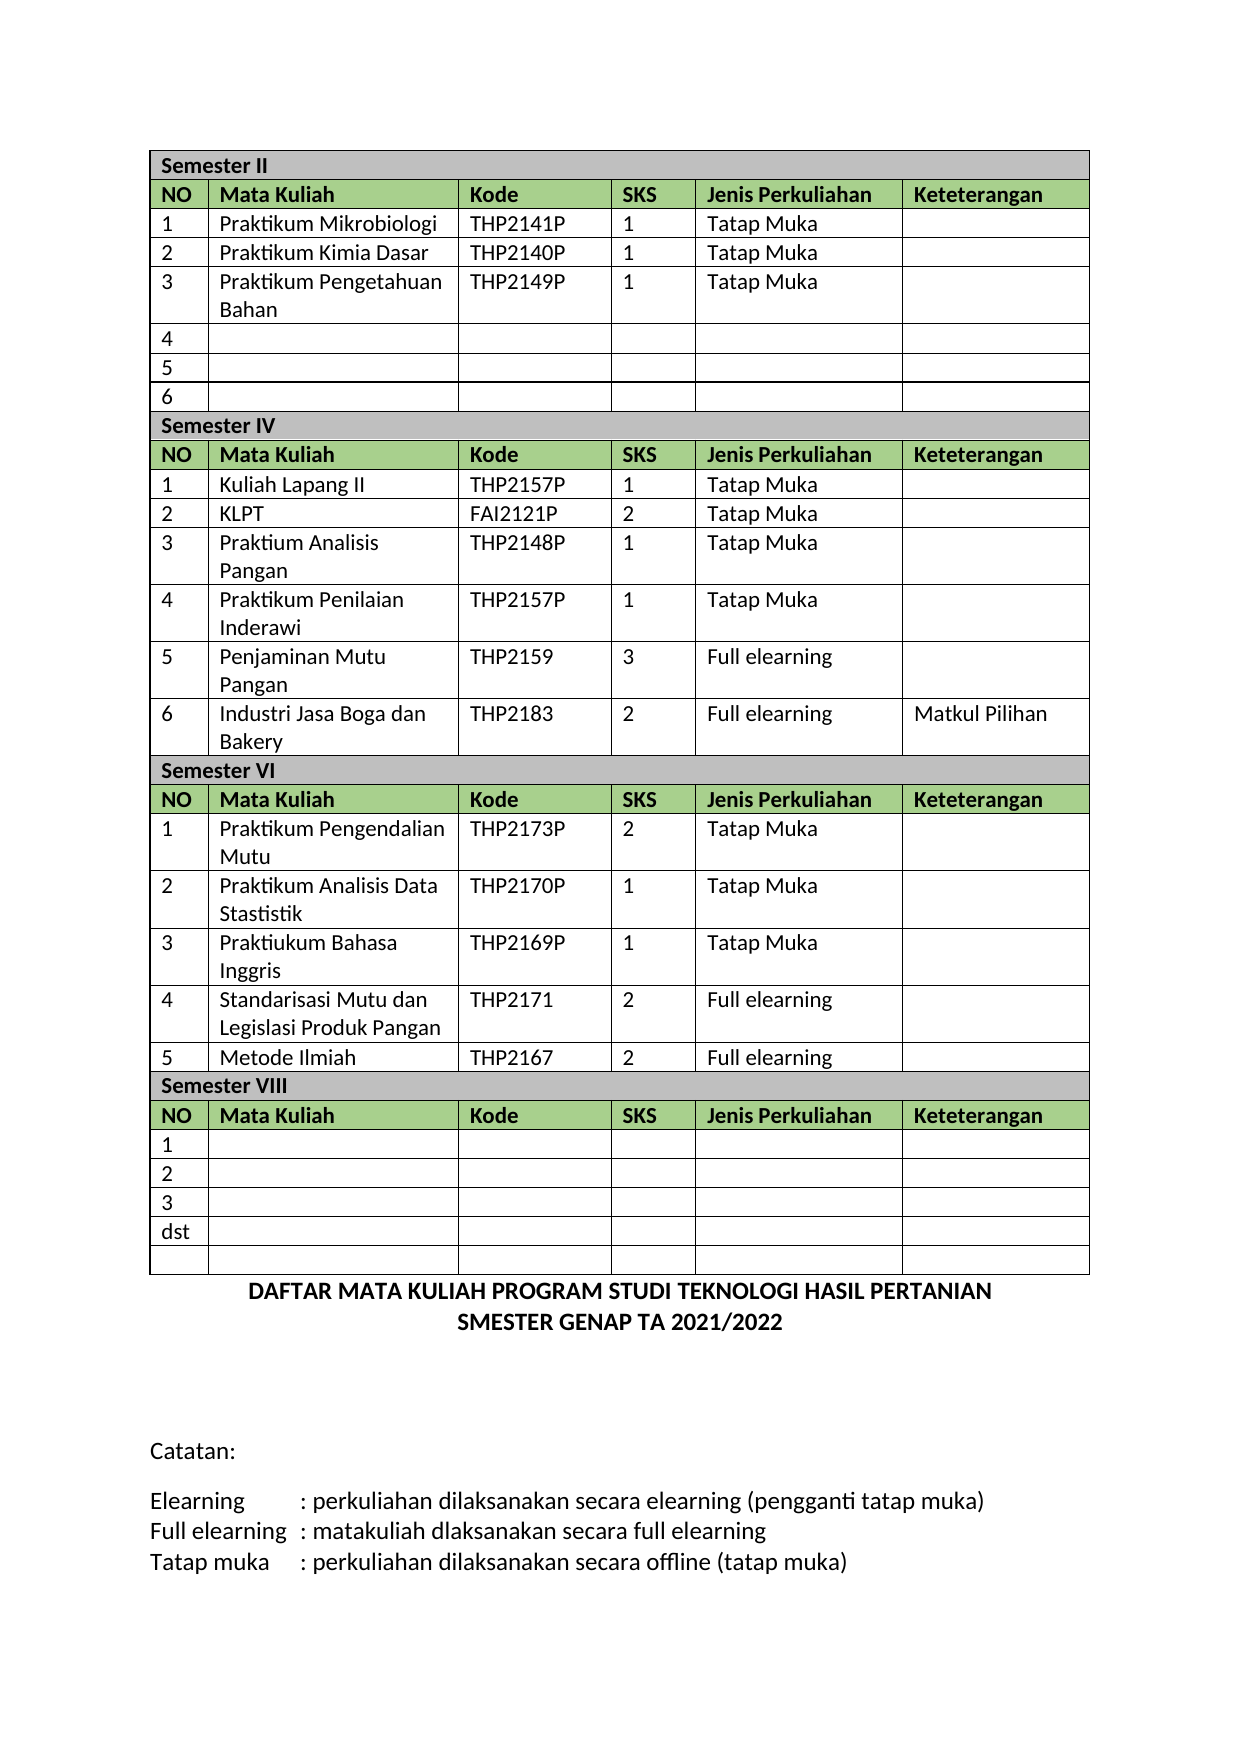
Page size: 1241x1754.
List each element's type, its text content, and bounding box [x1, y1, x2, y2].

table_cell 2 [612, 1043, 695, 1071]
table_cell 2 [151, 871, 208, 927]
table_cell SKS [612, 785, 695, 813]
table_cell NO [151, 1101, 208, 1129]
table_cell [612, 1246, 695, 1274]
table_cell 5 [151, 1043, 208, 1071]
table_cell [612, 1188, 695, 1216]
table_cell [696, 324, 902, 352]
table_cell [903, 470, 1089, 498]
table_cell [903, 871, 1089, 927]
table_cell 4 [151, 585, 208, 641]
table_cell [696, 1246, 902, 1274]
table_cell Keteterangan [903, 180, 1089, 208]
table_cell 1 [151, 470, 208, 498]
table_cell Praktikum Penilaian Inderawi [209, 585, 458, 641]
table_cell [903, 1246, 1089, 1274]
table_cell [903, 1130, 1089, 1158]
table_cell FAI2121P [459, 499, 611, 527]
table_cell Praktium Analisis Pangan [209, 528, 458, 584]
table_cell NO [151, 785, 208, 813]
table_cell THP2149P [459, 267, 611, 323]
table_cell THP2169P [459, 929, 611, 984]
table_cell [696, 354, 902, 381]
table_cell THP2173P [459, 814, 611, 870]
table_cell [209, 1130, 458, 1158]
table_cell THP2157P [459, 470, 611, 498]
text Full elearning : matakuliah dlaksanakan secara full elearning [150, 1515, 1090, 1546]
table_cell 1 [612, 470, 695, 498]
table_cell [459, 324, 611, 352]
table_cell THP2140P [459, 238, 611, 266]
table_cell [903, 528, 1089, 584]
table_cell 4 [151, 986, 208, 1042]
text Tatap muka : perkuliahan dilaksanakan secara offline (tatap muka) [150, 1546, 1090, 1576]
table_cell 2 [612, 814, 695, 870]
table_cell [209, 1217, 458, 1245]
table_cell 2 [612, 986, 695, 1042]
table_cell Keteterangan [903, 441, 1089, 469]
table_cell [209, 324, 458, 352]
table_cell THP2170P [459, 871, 611, 927]
table_cell Tatap Muka [696, 209, 902, 237]
text DAFTAR MATA KULIAH PROGRAM STUDI TEKNOLOGI HASIL PERTANIAN [150, 1275, 1090, 1306]
table_cell [903, 238, 1089, 266]
table_cell Jenis Perkuliahan [696, 785, 902, 813]
table_cell THP2148P [459, 528, 611, 584]
table_cell 2 [612, 699, 695, 755]
table_cell THP2141P [459, 209, 611, 237]
table_cell 3 [151, 1188, 208, 1216]
table_cell Semester IV [151, 412, 1089, 439]
table_cell [903, 929, 1089, 984]
table_cell Industri Jasa Boga dan Bakery [209, 699, 458, 755]
table_cell 1 [151, 1130, 208, 1158]
table_cell Keteterangan [903, 1101, 1089, 1129]
table_cell [903, 354, 1089, 381]
table_cell 1 [151, 209, 208, 237]
table_cell Tatap Muka [696, 499, 902, 527]
table_cell 4 [151, 324, 208, 352]
table_cell KLPT [209, 499, 458, 527]
table_cell [903, 267, 1089, 323]
table_cell 1 [612, 929, 695, 984]
table_cell THP2157P [459, 585, 611, 641]
table_cell THP2167 [459, 1043, 611, 1071]
table_cell SKS [612, 180, 695, 208]
table_cell [459, 354, 611, 381]
table_cell Mata Kuliah [209, 1101, 458, 1129]
table_cell [151, 1246, 208, 1274]
table_cell SKS [612, 1101, 695, 1129]
table_cell Jenis Perkuliahan [696, 441, 902, 469]
table_cell 5 [151, 642, 208, 698]
table_cell 1 [612, 267, 695, 323]
table_cell Jenis Perkuliahan [696, 1101, 902, 1129]
table_cell [903, 585, 1089, 641]
table_cell Keteterangan [903, 785, 1089, 813]
table_cell [459, 1246, 611, 1274]
table_cell Mata Kuliah [209, 441, 458, 469]
table_cell Semester VI [151, 756, 1089, 784]
text SMESTER GENAP TA 2021/2022 [150, 1306, 1090, 1336]
text Catatan: [150, 1435, 1090, 1466]
table_cell [612, 1217, 695, 1245]
table_cell [612, 1130, 695, 1158]
table_cell 1 [612, 238, 695, 266]
table_cell [612, 383, 695, 411]
table_cell [903, 1188, 1089, 1216]
table_cell [696, 383, 902, 411]
table_cell [903, 1159, 1089, 1187]
table_cell THP2171 [459, 986, 611, 1042]
table_cell [209, 1159, 458, 1187]
table_cell [209, 354, 458, 381]
table_cell Praktikum Pengendalian Mutu [209, 814, 458, 870]
table_cell THP2183 [459, 699, 611, 755]
table_cell SKS [612, 441, 695, 469]
table_cell Praktikum Analisis Data Stastistik [209, 871, 458, 927]
table_cell Semester VIII [151, 1072, 1089, 1100]
table_cell [903, 986, 1089, 1042]
table_cell Full elearning [696, 986, 902, 1042]
table_cell [903, 1043, 1089, 1071]
table_cell Tatap Muka [696, 814, 902, 870]
table_cell Kode [459, 441, 611, 469]
table_cell [903, 383, 1089, 411]
table_cell Kuliah Lapang II [209, 470, 458, 498]
table_cell Full elearning [696, 1043, 902, 1071]
table_cell Kode [459, 180, 611, 208]
table_cell Mata Kuliah [209, 180, 458, 208]
table_cell [696, 1188, 902, 1216]
table_cell NO [151, 180, 208, 208]
table_cell [903, 324, 1089, 352]
table_cell [459, 1130, 611, 1158]
table_cell 6 [151, 699, 208, 755]
table_cell [696, 1130, 902, 1158]
table_cell Tatap Muka [696, 585, 902, 641]
table_cell [903, 1217, 1089, 1245]
table_cell 3 [612, 642, 695, 698]
table_cell Jenis Perkuliahan [696, 180, 902, 208]
text Elearning : perkuliahan dilaksanakan secara elearning (pengganti tatap muka) [150, 1485, 1090, 1515]
table_cell NO [151, 441, 208, 469]
table_cell Praktiukum Bahasa Inggris [209, 929, 458, 984]
table_cell Penjaminan Mutu Pangan [209, 642, 458, 698]
table_cell [612, 324, 695, 352]
table_cell Tatap Muka [696, 470, 902, 498]
table_cell 1 [612, 528, 695, 584]
table_cell [459, 1188, 611, 1216]
table_cell 3 [151, 929, 208, 984]
table_cell Tatap Muka [696, 238, 902, 266]
table_cell [903, 499, 1089, 527]
table_cell [903, 209, 1089, 237]
table_cell 3 [151, 528, 208, 584]
table_cell [459, 383, 611, 411]
table_cell [209, 1246, 458, 1274]
table_cell [459, 1159, 611, 1187]
table_cell [612, 1159, 695, 1187]
table_cell 2 [151, 238, 208, 266]
table_cell 5 [151, 354, 208, 381]
table_cell 3 [151, 267, 208, 323]
table_cell [696, 1217, 902, 1245]
table_cell Tatap Muka [696, 528, 902, 584]
table_cell 6 [151, 383, 208, 411]
table_cell Tatap Muka [696, 871, 902, 927]
table_cell 1 [151, 814, 208, 870]
table_cell 2 [151, 1159, 208, 1187]
table_cell Full elearning [696, 642, 902, 698]
table_cell Mata Kuliah [209, 785, 458, 813]
table_cell THP2159 [459, 642, 611, 698]
table_cell Tatap Muka [696, 267, 902, 323]
table_cell 1 [612, 585, 695, 641]
table_cell Metode Ilmiah [209, 1043, 458, 1071]
table_cell [459, 1217, 611, 1245]
table_cell Standarisasi Mutu dan Legislasi Produk Pangan [209, 986, 458, 1042]
table_header Semester II [151, 151, 1089, 179]
table_cell [903, 642, 1089, 698]
table_cell 2 [612, 499, 695, 527]
table_cell Matkul Pilihan [903, 699, 1089, 755]
table_cell 1 [612, 871, 695, 927]
table_cell [209, 1188, 458, 1216]
table_cell 1 [612, 209, 695, 237]
table_cell Praktikum Kimia Dasar [209, 238, 458, 266]
table_cell Praktikum Pengetahuan Bahan [209, 267, 458, 323]
table_cell [612, 354, 695, 381]
table_cell Kode [459, 1101, 611, 1129]
table_cell dst [151, 1217, 208, 1245]
table_cell Kode [459, 785, 611, 813]
table_cell [209, 383, 458, 411]
table_cell Tatap Muka [696, 929, 902, 984]
table_cell Praktikum Mikrobiologi [209, 209, 458, 237]
table_cell Full elearning [696, 699, 902, 755]
table_cell [696, 1159, 902, 1187]
table_cell 2 [151, 499, 208, 527]
table_cell [903, 814, 1089, 870]
